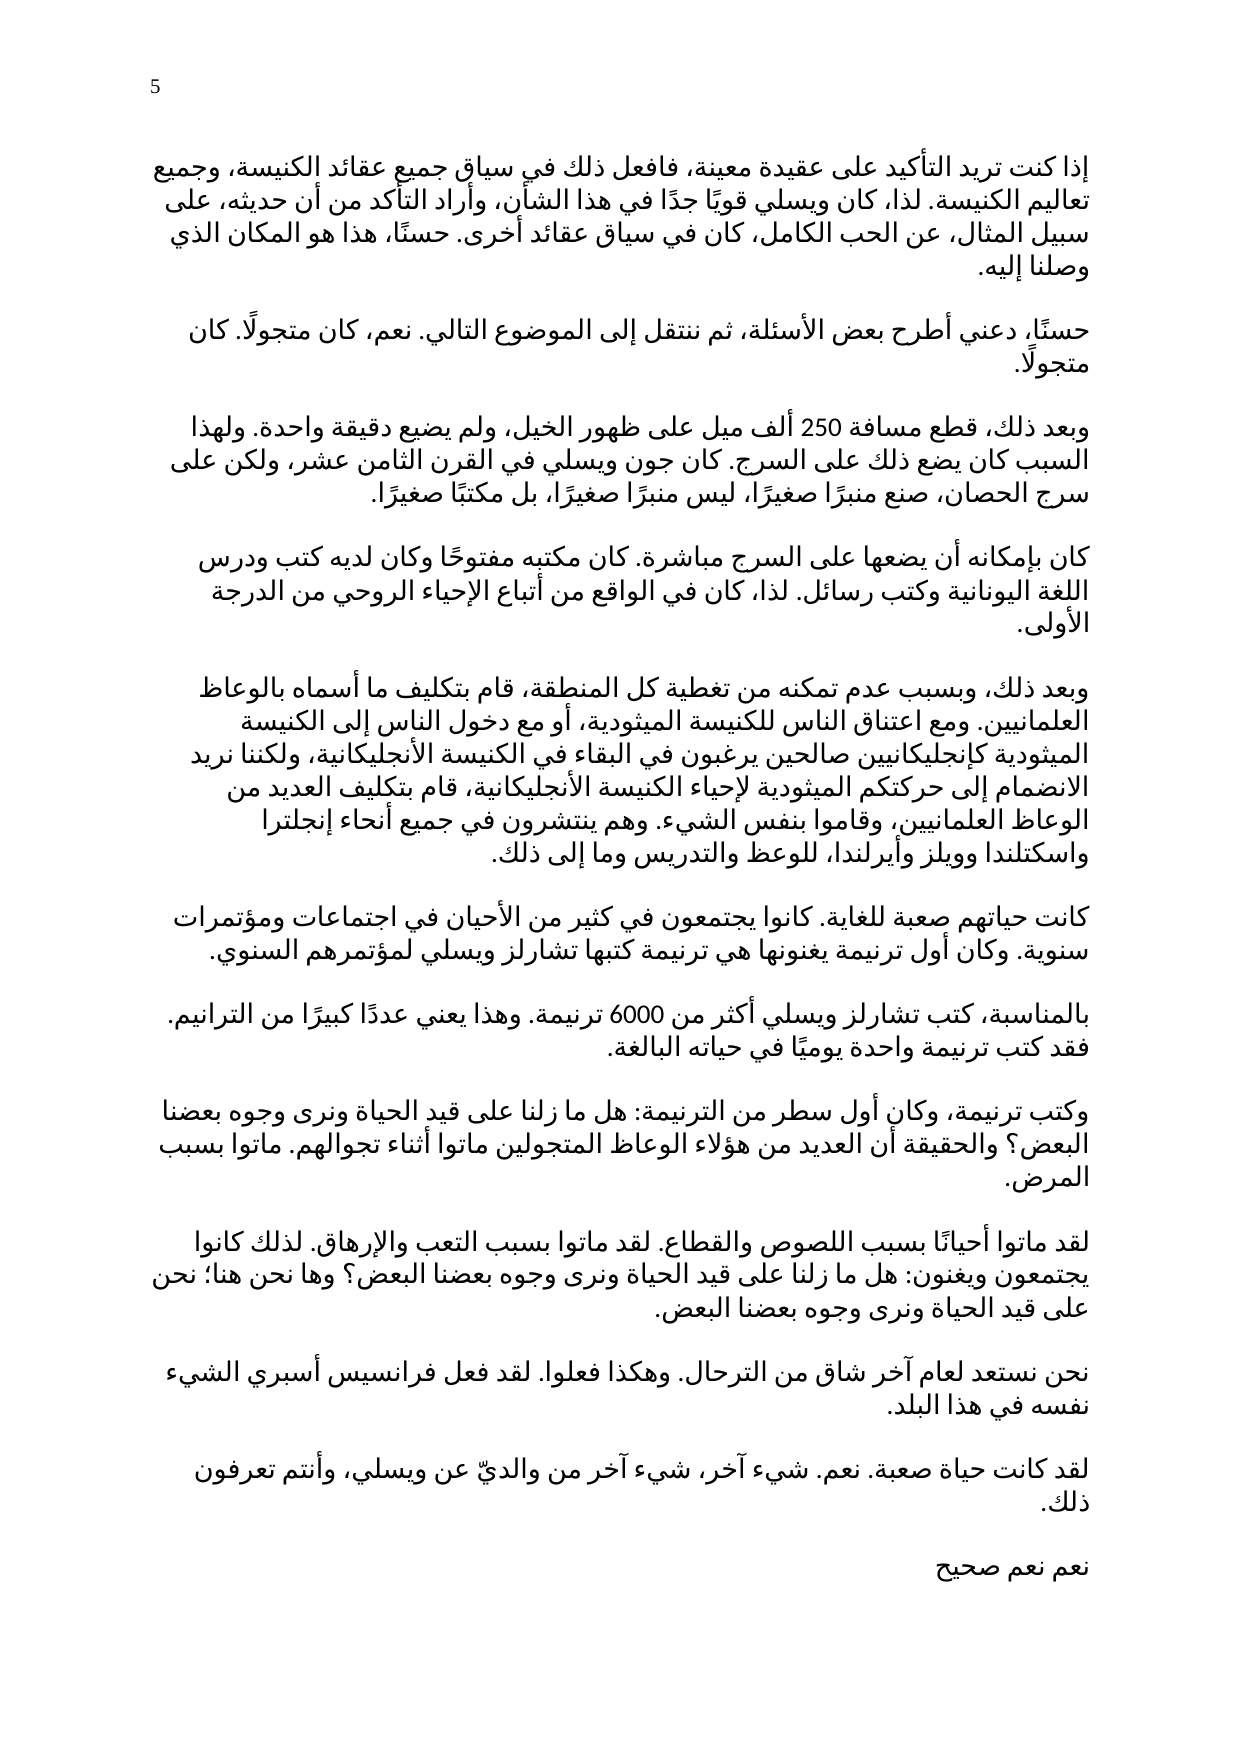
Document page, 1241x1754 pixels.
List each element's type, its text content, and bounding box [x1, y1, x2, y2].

text لقد ماتوا أحيانًا بسبب اللصوص والقطاع. لقد ماتوا بسبب التعب والإرهاق. لذلك كانوا يجتمعون ويغنون: هل ما زلنا على قيد الحياة ونرى وجوه بعضنا البعض؟ وها نحن هنا؛ نحن على قيد الحياة ونرى وجوه بعضنا البعض. [150, 1225, 1090, 1324]
text بالمناسبة، كتب تشارلز ويسلي أكثر من 6000 ترنيمة. وهذا يعني عددًا كبيرًا من الترانيم. فقد كتب ترنيمة واحدة يوميًا في حياته البالغة. [150, 997, 1090, 1063]
text وبعد ذلك، وبسبب عدم تمكنه من تغطية كل المنطقة، قام بتكليف ما أسماه بالوعاظ العلمانيين. ومع اعتناق الناس للكنيسة الميثودية، أو مع دخول الناس إلى الكنيسة الميثودية كإنجليكانيين صالحين يرغبون في البقاء في الكنيسة الأنجليكانية، ولكننا نريد الانضمام إلى حركتكم الميثودية لإحياء الكنيسة الأنجليكانية، قام بتكليف العديد من الوعاظ العلمانيين، وقاموا بنفس الشيء. وهم ينتشرون في جميع أنحاء إنجلترا واسكتلندا وويلز وأيرلندا، للوعظ والتدريس وما إلى ذلك. [150, 671, 1090, 869]
text وبعد ذلك، قطع مسافة 250 ألف ميل على ظهور الخيل، ولم يضيع دقيقة واحدة. ولهذا السبب كان يضع ذلك على السرج. كان جون ويسلي في القرن الثامن عشر، ولكن على سرج الحصان، صنع منبرًا صغيرًا، ليس منبرًا صغيرًا، بل مكتبًا صغيرًا. [150, 410, 1090, 509]
text وكتب ترنيمة، وكان أول سطر من الترنيمة: هل ما زلنا على قيد الحياة ونرى وجوه بعضنا البعض؟ والحقيقة أن العديد من هؤلاء الوعاظ المتجولين ماتوا أثناء تجوالهم. ماتوا بسبب المرض. [150, 1094, 1090, 1193]
text نعم نعم صحيح [150, 1549, 1090, 1582]
text إذا كنت تريد التأكيد على عقيدة معينة، فافعل ذلك في سياق جميع عقائد الكنيسة، وجميع تعاليم الكنيسة. لذا، كان ويسلي قويًا جدًا في هذا الشأن، وأراد التأكد من أن حديثه، على سبيل المثال، عن الحب الكامل، كان في سياق عقائد أخرى. حسنًا، هذا هو المكان الذي وصلنا إليه. [150, 150, 1090, 282]
text نحن نستعد لعام آخر شاق من الترحال. وهكذا فعلوا. لقد فعل فرانسيس أسبري الشيء نفسه في هذا البلد. [150, 1355, 1090, 1421]
text كانت حياتهم صعبة للغاية. كانوا يجتمعون في كثير من الأحيان في اجتماعات ومؤتمرات سنوية. وكان أول ترنيمة يغنونها هي ترنيمة كتبها تشارلز ويسلي لمؤتمرهم السنوي. [150, 900, 1090, 966]
text كان بإمكانه أن يضعها على السرج مباشرة. كان مكتبه مفتوحًا وكان لديه كتب ودرس اللغة اليونانية وكتب رسائل. لذا، كان في الواقع من أتباع الإحياء الروحي من الدرجة الأولى. [150, 541, 1090, 640]
text لقد كانت حياة صعبة. نعم. شيء آخر، شيء آخر من والديّ عن ويسلي، وأنتم تعرفون ذلك. [150, 1452, 1090, 1518]
text حسنًا، دعني أطرح بعض الأسئلة، ثم ننتقل إلى الموضوع التالي. نعم، كان متجولًا. كان متجولًا. [150, 313, 1090, 379]
